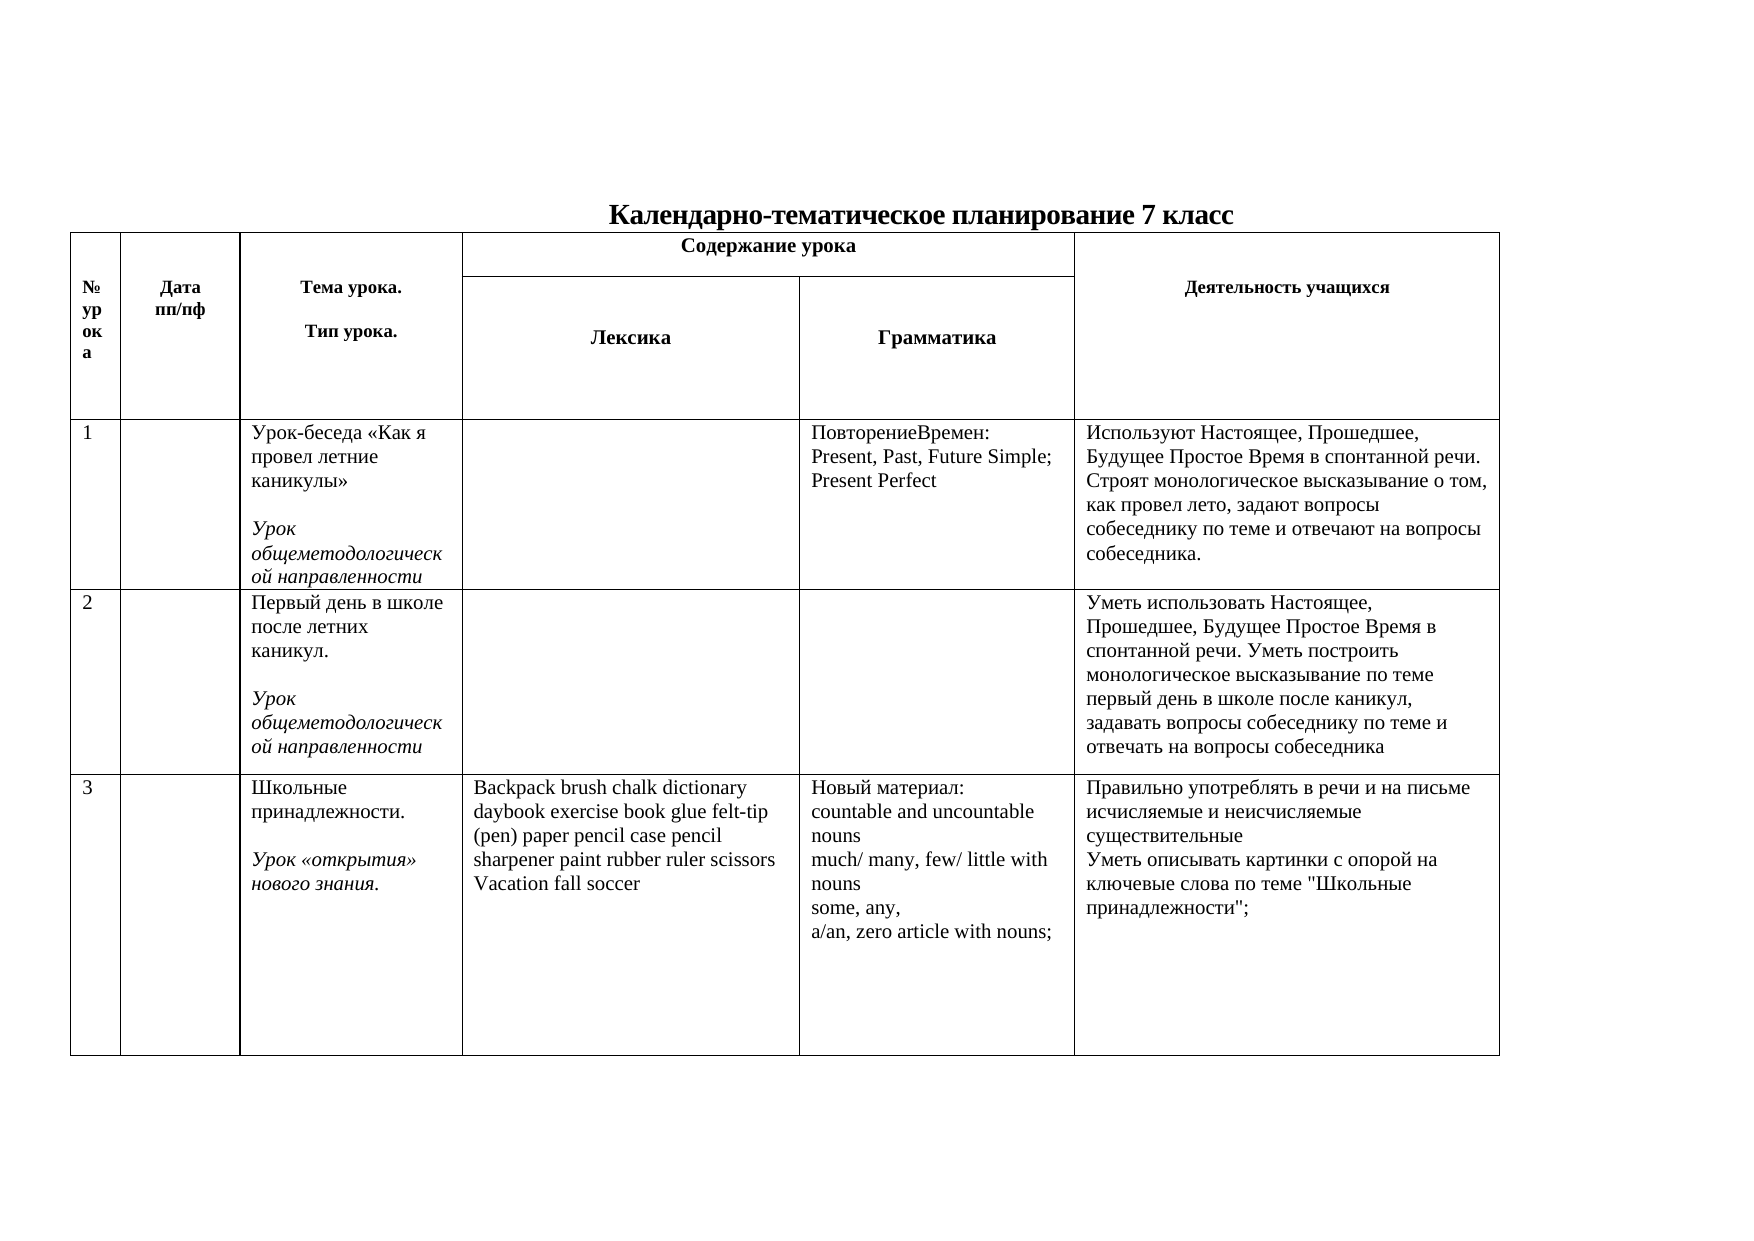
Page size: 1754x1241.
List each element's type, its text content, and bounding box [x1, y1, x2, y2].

table_header № урока [71, 233, 120, 419]
table_cell Уметь использовать Настоящее, Прошедшее, Будущее Простое Время в спонтанной речи. Уметь построить монологическое высказывание по теме первый день в школе после каникул, задавать вопросы собеседнику по теме и отвечать на вопросы собеседника [1075, 590, 1499, 774]
table_cell Первый день в школе после летних каникул. Урок общеметодологической направленности [241, 590, 462, 774]
table_cell Грамматика [800, 277, 1074, 419]
text Календарно-тематическое планирование 7 класс [177, 194, 1665, 232]
table_cell [121, 590, 239, 774]
table_header Деятельность учащихся [1075, 233, 1499, 419]
table_cell Правильно употреблять в речи и на письме исчисляемые и неисчисляемые существительные Уметь описывать картинки с опорой на ключевые слова по теме "Школьные принадлежности"; [1075, 775, 1499, 1054]
table_cell 3 [71, 775, 120, 1054]
table_cell ПовторениеВремен: Present, Past, Future Simple; Present Perfect [800, 420, 1074, 588]
table_cell [463, 590, 799, 774]
table_cell Урок-беседа «Как я провел летние каникулы» Урок общеметодологической направленности [241, 420, 462, 588]
table_cell 1 [71, 420, 120, 588]
table_cell Лексика [463, 277, 799, 419]
table_cell Школьные принадлежности. Урок «открытия» нового знания. [241, 775, 462, 1054]
table_header Содержание урока [463, 233, 1074, 276]
table_cell Используют Настоящее, Прошедшее, Будущее Простое Время в спонтанной речи. Строят монологическое высказывание о том, как провел лето, задают вопросы собеседнику по теме и отвечают на вопросы собеседника. [1075, 420, 1499, 588]
table_cell [121, 775, 239, 1054]
table_cell [463, 420, 799, 588]
table_cell Новый материал: countable and uncountable nouns much/ many, few/ little with nouns some, any, a/an, zero article with nouns; [800, 775, 1074, 1054]
table_cell [800, 590, 1074, 774]
table_header Дата пп/пф [121, 233, 239, 419]
table_cell [121, 420, 239, 588]
table_cell Backpack brush chalk dictionary daybook exercise book glue felt-tip (pen) paper pencil case pencil sharpener paint rubber ruler scissors Vacation fall soccer [463, 775, 799, 1054]
table_cell 2 [71, 590, 120, 774]
table_header Тема урока. Тип урока. [241, 233, 462, 419]
